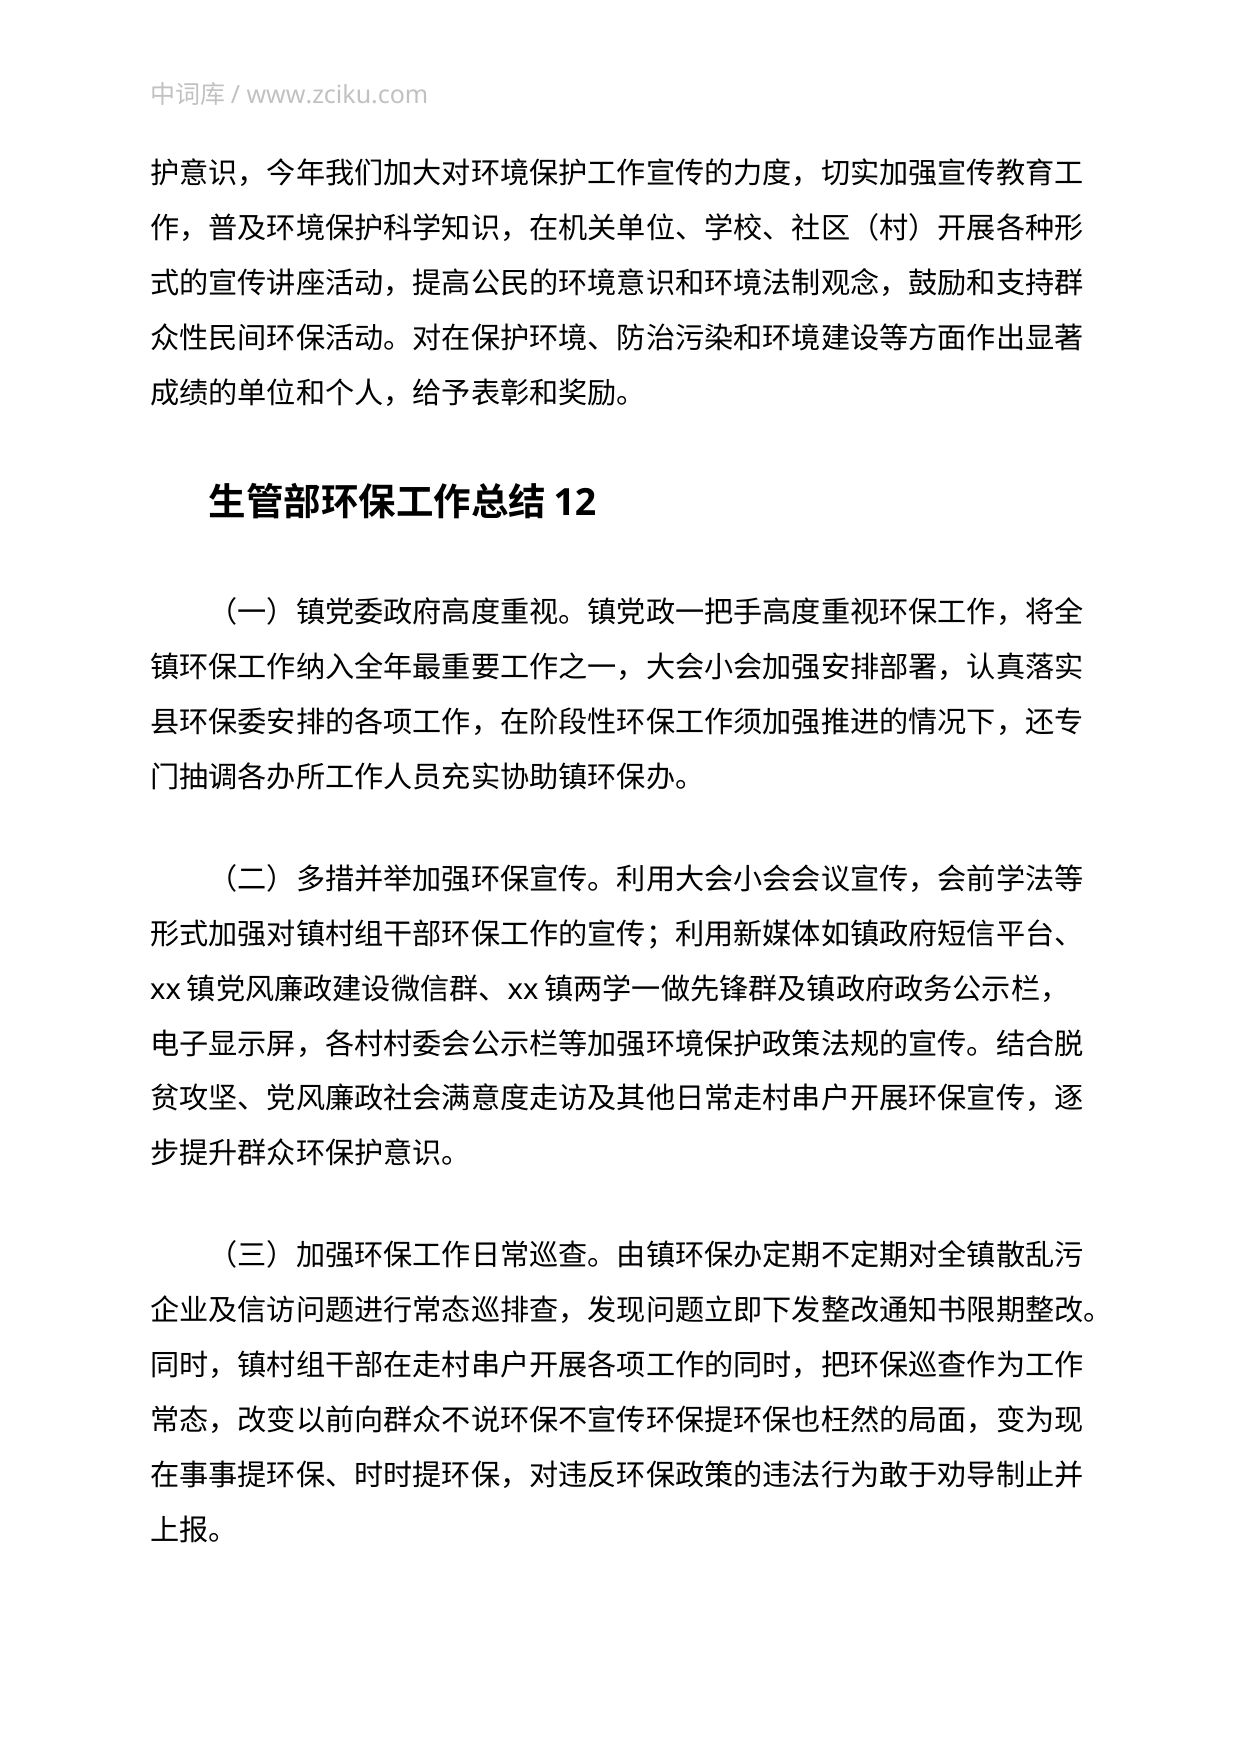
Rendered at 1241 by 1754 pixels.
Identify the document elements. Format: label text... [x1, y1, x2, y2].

text （一）镇党委政府高度重视。镇党政一把手高度重视环保工作，将全镇环保工作纳入全年最重要工作之一，大会小会加强安排部署，认真落实县环保委安排的各项工作，在阶段性环保工作须加强推进的情况下，还专门抽调各办所工作人员充实协助镇环保办。 [150, 589, 1090, 796]
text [150, 150, 1090, 412]
text （三）加强环保工作日常巡查。由镇环保办定期不定期对全镇散乱污企业及信访问题进行常态巡排查，发现问题立即下发整改通知书限期整改。同时，镇村组干部在走村串户开展各项工作的同时，把环保巡查作为工作常态，改变以前向群众不说环保不宣传环保提环保也枉然的局面，变为现在事事提环保、时时提环保，对违反环保政策的违法行为敢于劝导制止并上报。 [150, 1232, 1090, 1548]
text 生管部环保工作总结12 [150, 471, 1090, 526]
text （二）多措并举加强环保宣传。利用大会小会会议宣传，会前学法等形式加强对镇村组干部环保工作的宣传；利用新媒体如镇政府短信平台、xx镇党风廉政建设微信群、xx镇两学一做先锋群及镇政府政务公示栏，电子显示屏，各村村委会公示栏等加强环境保护政策法规的宣传。结合脱贫攻坚、党风廉政社会满意度走访及其他日常走村串户开展环保宣传，逐步提升群众环保护意识。 [150, 855, 1090, 1172]
